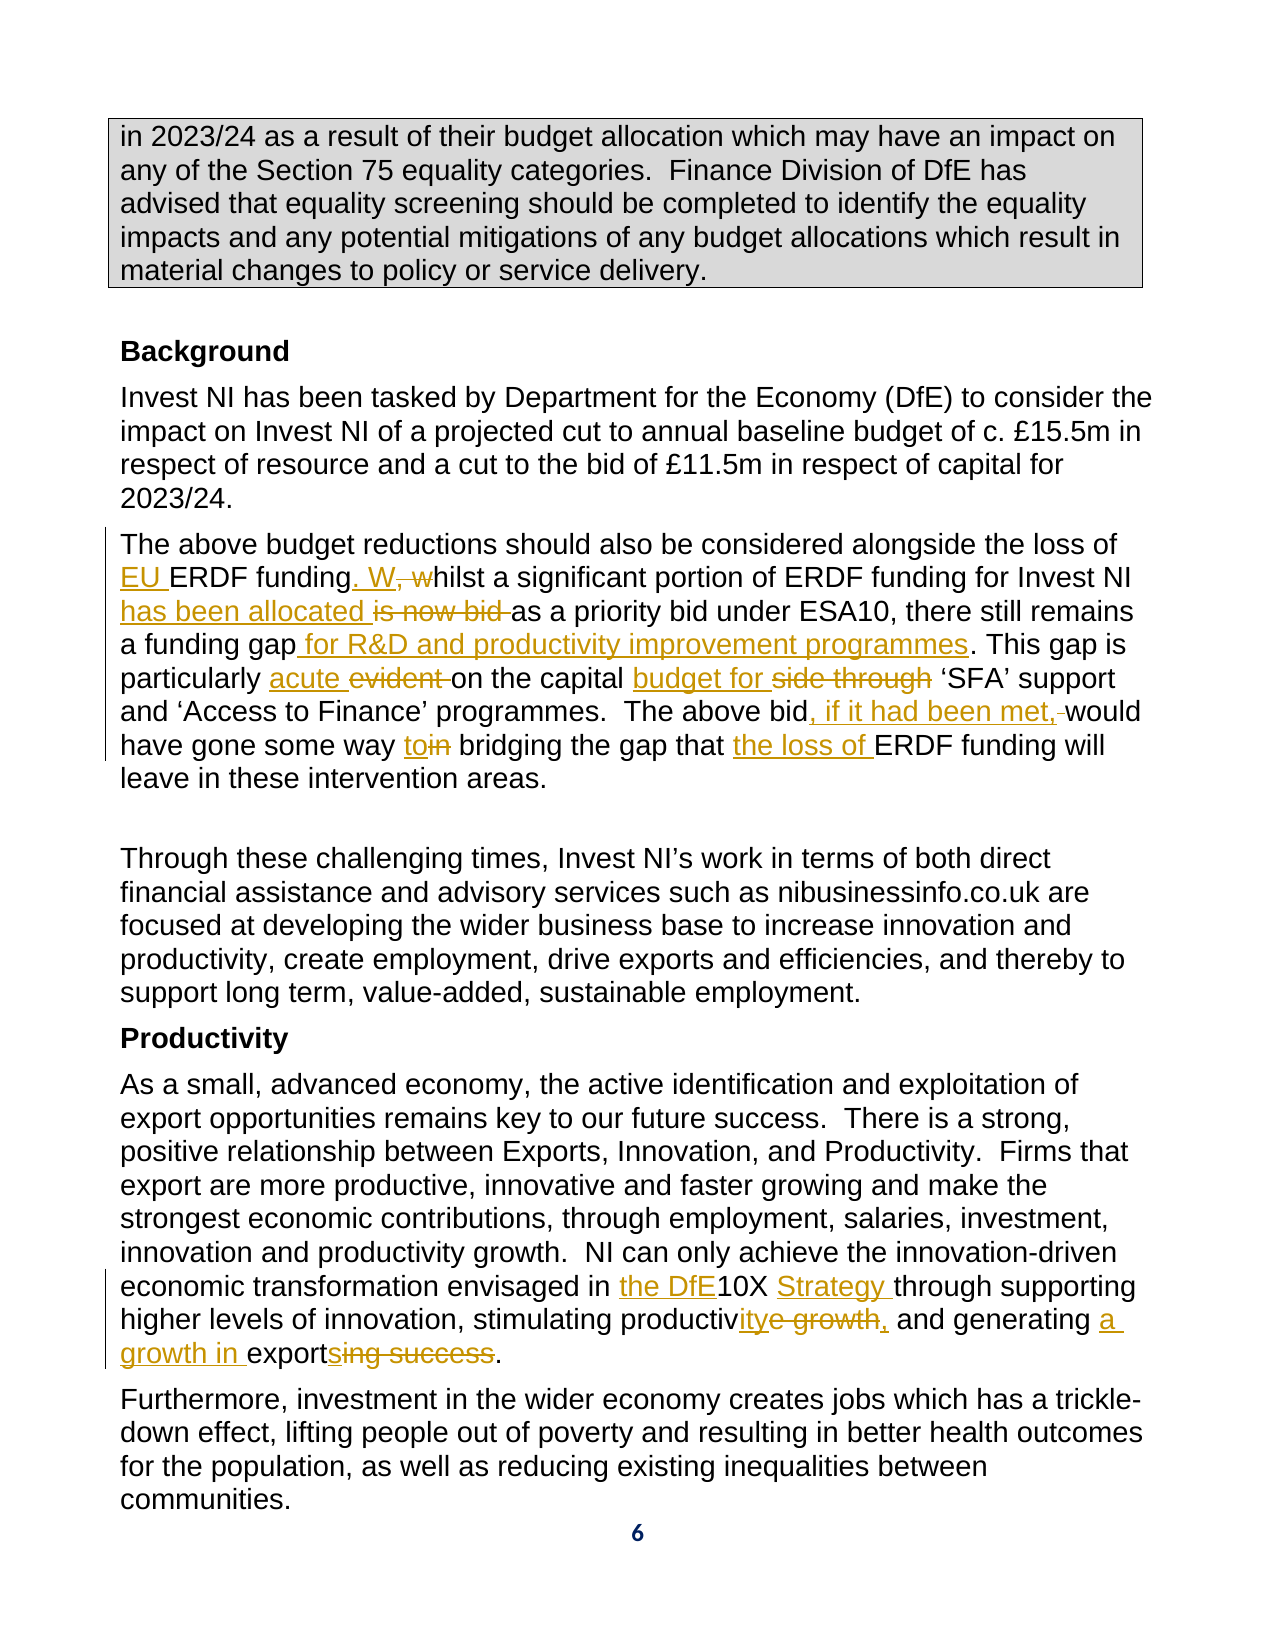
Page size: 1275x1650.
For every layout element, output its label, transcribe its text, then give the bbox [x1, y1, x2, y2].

text As a small, advanced economy, the active identification and exploitation of export opportunities remains key to our future success. There is a strong, positive relationship between Exports, Innovation, and Productivity. Firms that export are more productive, innovative and faster growing and make the strongest economic contributions, through employment, salaries, investment, innovation and productivity growth. NI can only achieve the innovation-driven economic transformation envisaged in 10X through supporting higher levels of innovation, stimulating productiv and generating export. [120, 1067, 1155, 1369]
text Invest NI has been tasked by Department for the Economy (DfE) to consider the impact on Invest NI of a projected cut to annual baseline budget of c. £15.5m in respect of resource and a cut to the bid of £11.5m in respect of capital for 2023/24. [120, 380, 1155, 514]
text Background [120, 334, 1155, 367]
text Furthermore, investment in the wider economy creates jobs which has a trickle-down effect, lifting people out of poverty and resulting in better health outcomes for the population, as well as reducing existing inequalities between communities. [120, 1382, 1155, 1516]
text Through these challenging times, Invest NI’s work in terms of both direct financial assistance and advisory services such as nibusinessinfo.co.uk are focused at developing the wider business base to increase innovation and productivity, create employment, drive exports and efficiencies, and thereby to support long term, value-added, sustainable employment. [120, 841, 1155, 1009]
text Productivity [120, 1021, 1155, 1055]
text The above budget reductions should also be considered alongside the loss of ERDF fundinghilst a significant portion of ERDF funding for Invest NI as a priority bid under ESA10, there still remains a funding gap. This gap is particularly on the capital ‘SFA’ support and ‘Access to Finance’ programmes. The above bidwould have gone some way bridging the gap that ERDF funding will leave in these intervention areas. [120, 527, 1155, 795]
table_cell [109, 119, 1142, 287]
